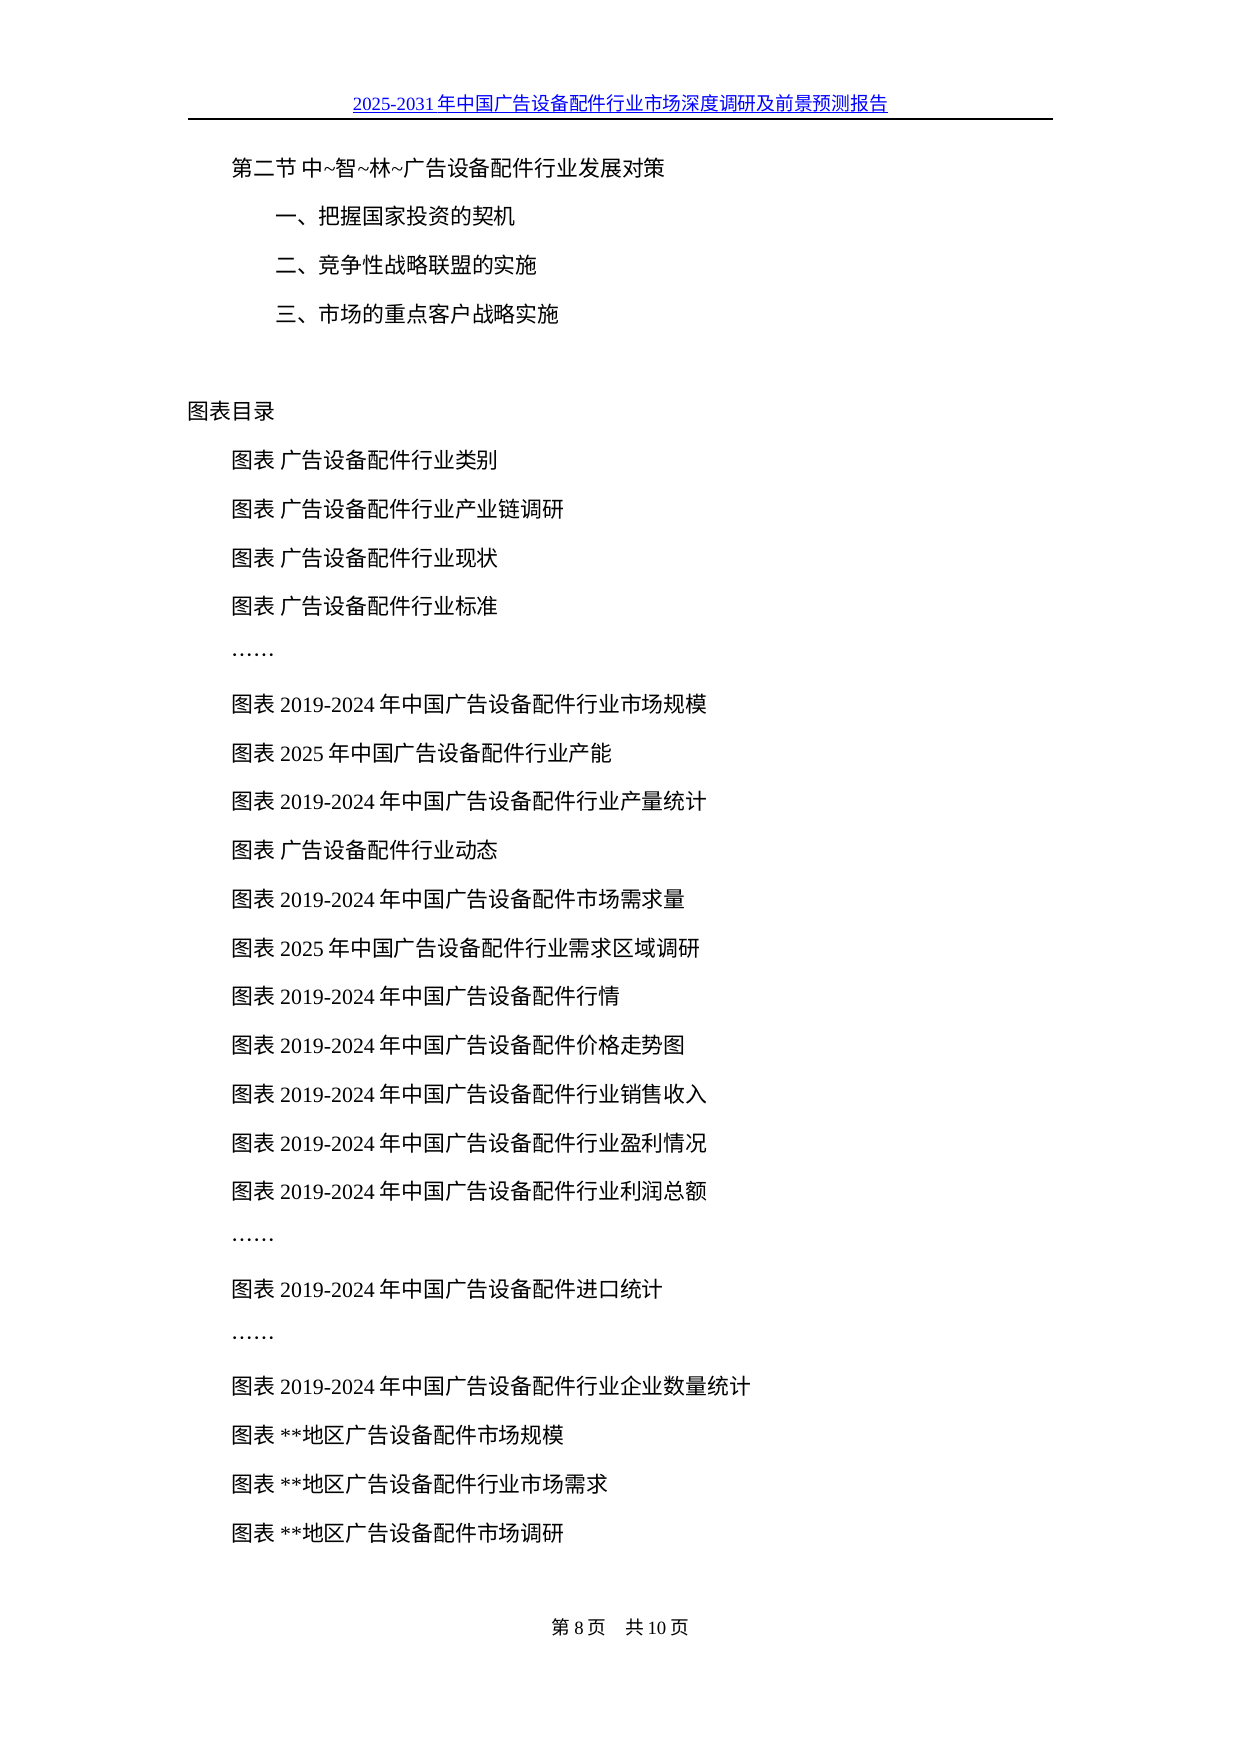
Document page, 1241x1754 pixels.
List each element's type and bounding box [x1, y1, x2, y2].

text [187, 150, 1053, 1548]
